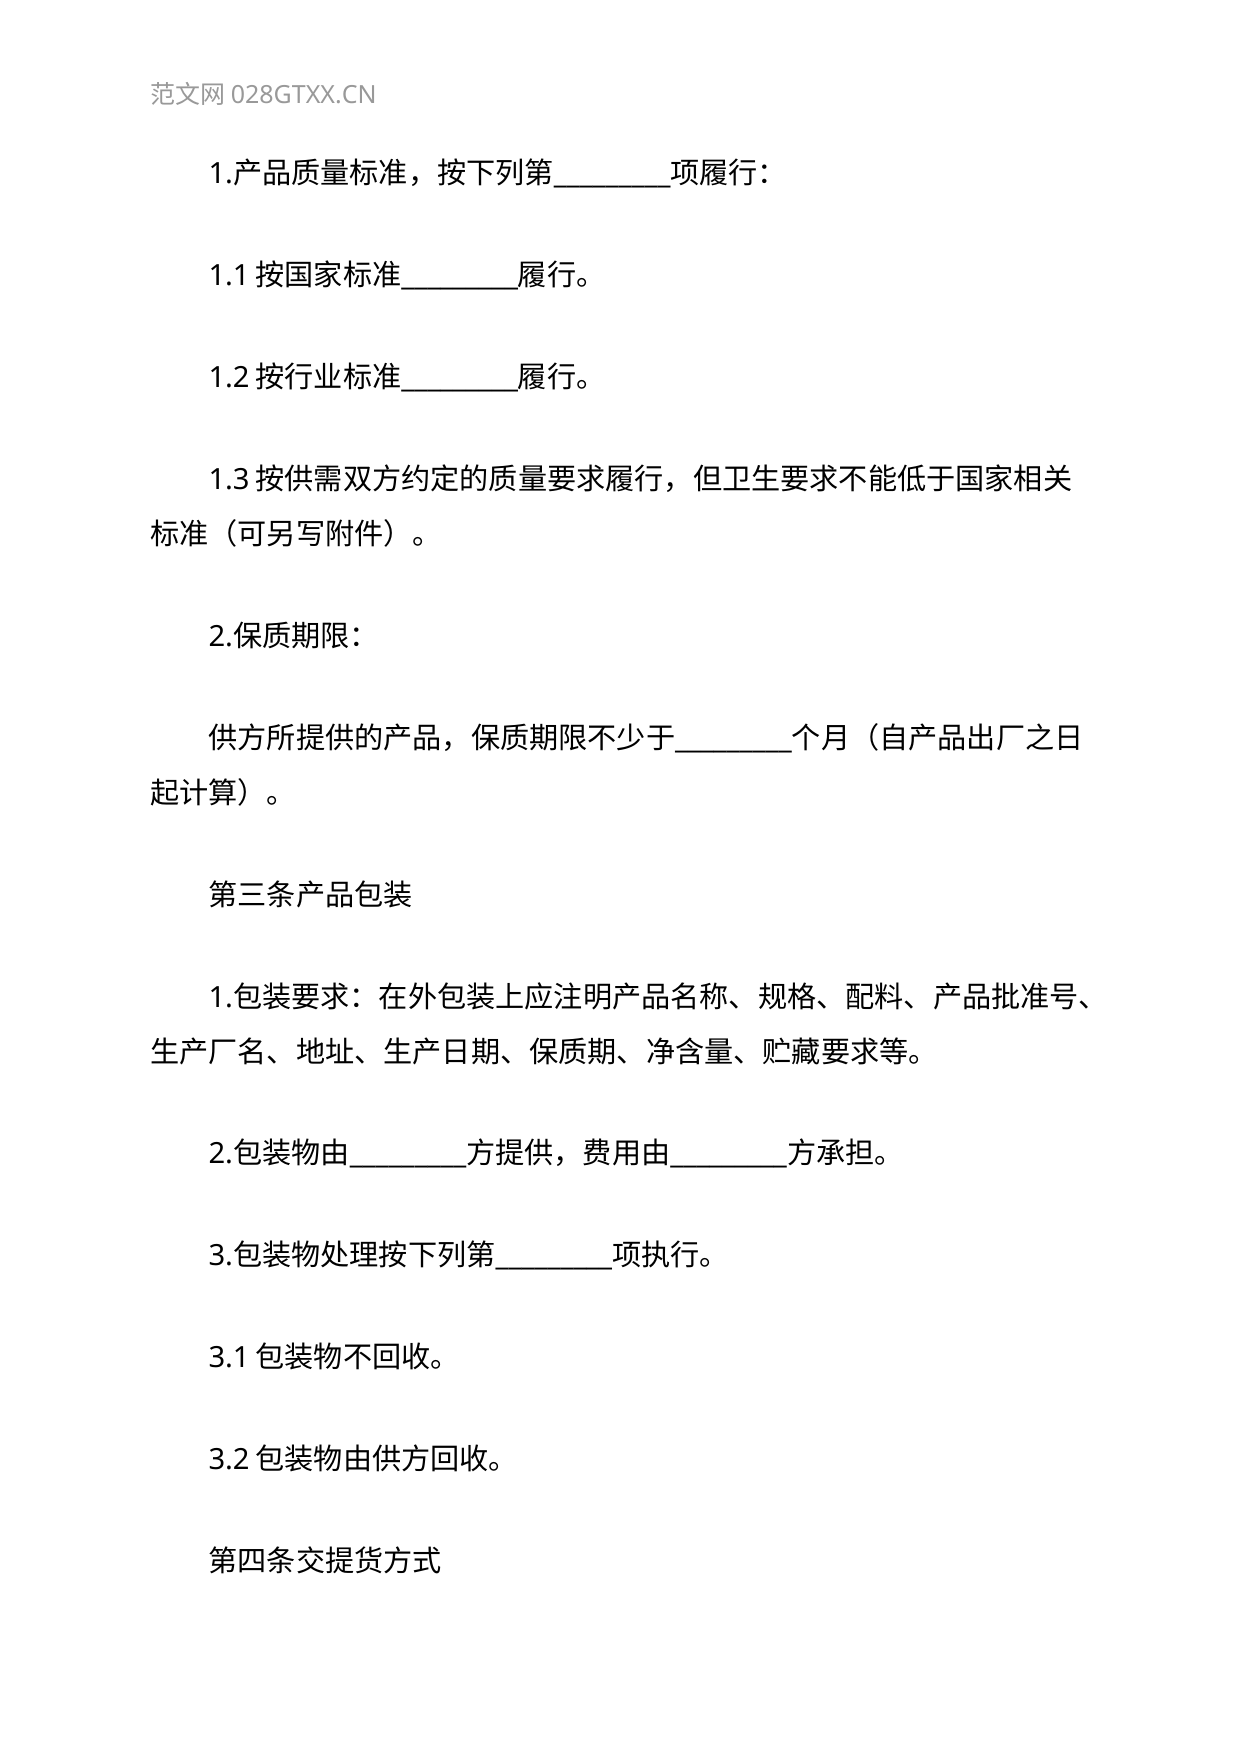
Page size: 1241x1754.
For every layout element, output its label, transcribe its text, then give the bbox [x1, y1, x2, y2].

text 供方所提供的产品，保质期限不少于_________个月（自产品出厂之日起计算）。 [150, 715, 1090, 812]
text 1.3按供需双方约定的质量要求履行，但卫生要求不能低于国家相关标准（可另写附件）。 [150, 456, 1090, 553]
text 3.1包装物不回收。 [150, 1334, 1090, 1376]
text 2.包装物由_________方提供，费用由_________方承担。 [150, 1130, 1090, 1172]
text 1.1按国家标准_________履行。 [150, 252, 1090, 294]
text 1.2按行业标准_________履行。 [150, 354, 1090, 396]
text 1.包装要求：在外包装上应注明产品名称、规格、配料、产品批准号、生产厂名、地址、生产日期、保质期、净含量、贮藏要求等。 [150, 973, 1090, 1071]
text 第四条交提货方式 [150, 1538, 1090, 1580]
text 3.2包装物由供方回收。 [150, 1436, 1090, 1478]
text 3.包装物处理按下列第_________项执行。 [150, 1232, 1090, 1274]
text 1.产品质量标准，按下列第_________项履行： [150, 150, 1090, 192]
text 2.保质期限： [150, 613, 1090, 655]
text 第三条产品包装 [150, 871, 1090, 914]
